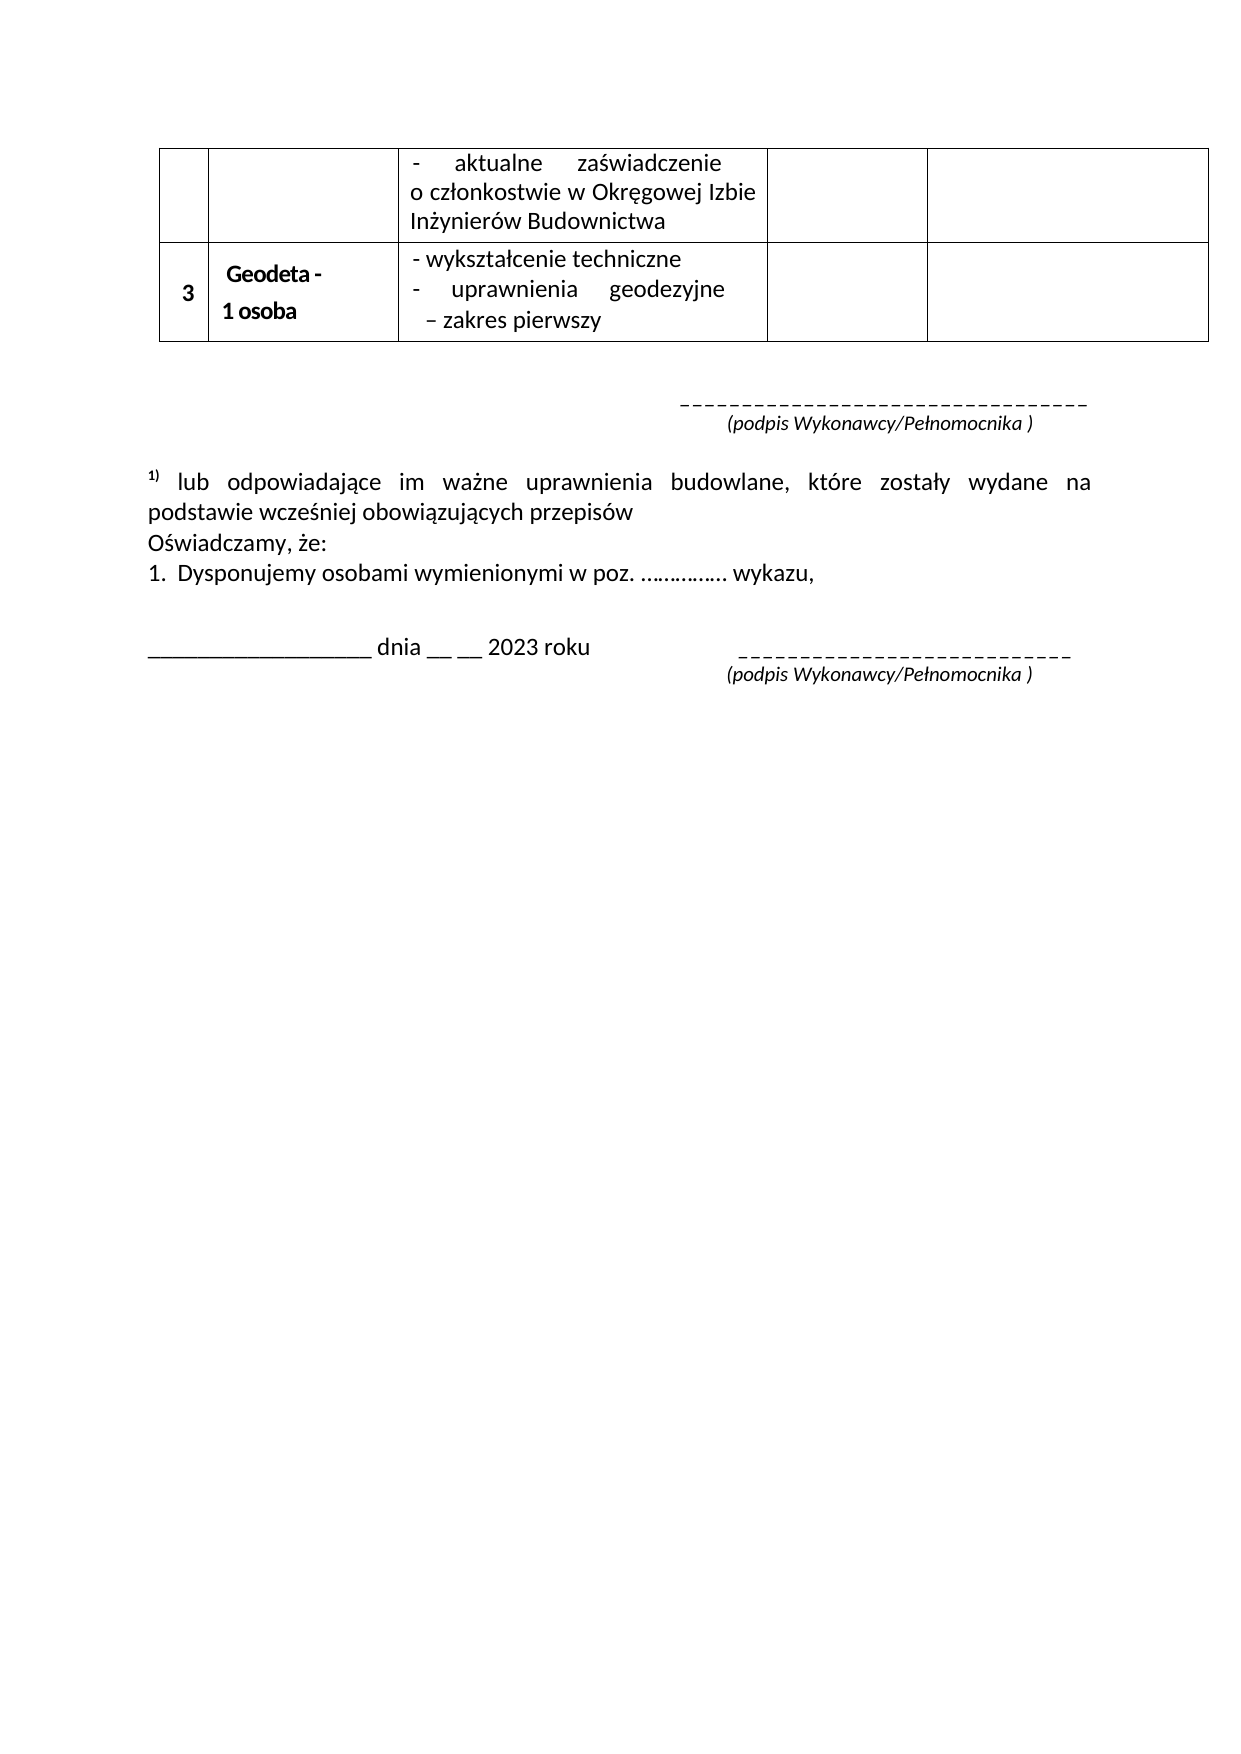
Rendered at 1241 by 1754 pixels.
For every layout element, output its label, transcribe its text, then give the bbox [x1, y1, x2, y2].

table_cell Geodeta - 1 osoba [209, 243, 398, 341]
table_cell - wykształcenie techniczne - uprawnienia geodezyjne – zakres pierwszy [399, 243, 767, 341]
table_cell 3 [160, 243, 208, 341]
table_cell [768, 243, 927, 341]
text Oświadczamy, że: [148, 527, 1093, 557]
table_cell [928, 149, 1208, 242]
table_cell [928, 243, 1208, 341]
text _________________________________ [148, 379, 1093, 410]
text (podpis Wykonawcy/Pełnomocnika ) [325, 661, 1093, 687]
list Dysponujemy osobami wymienionymi w poz. …………… wykazu, [148, 557, 1093, 588]
text __________________ dnia __ __ 2023 roku ___________________________ [148, 631, 1093, 661]
text (podpis Wykonawcy/Pełnomocnika ) [148, 410, 1093, 435]
text 1) lub odpowiadające im ważne uprawnienia budowlane, które zostały wydane na podstawie wcześniej obowiązujących przepisów [148, 466, 1093, 527]
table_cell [399, 149, 767, 242]
table_cell [768, 149, 927, 242]
table_cell 2 [160, 149, 208, 242]
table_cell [209, 149, 398, 242]
